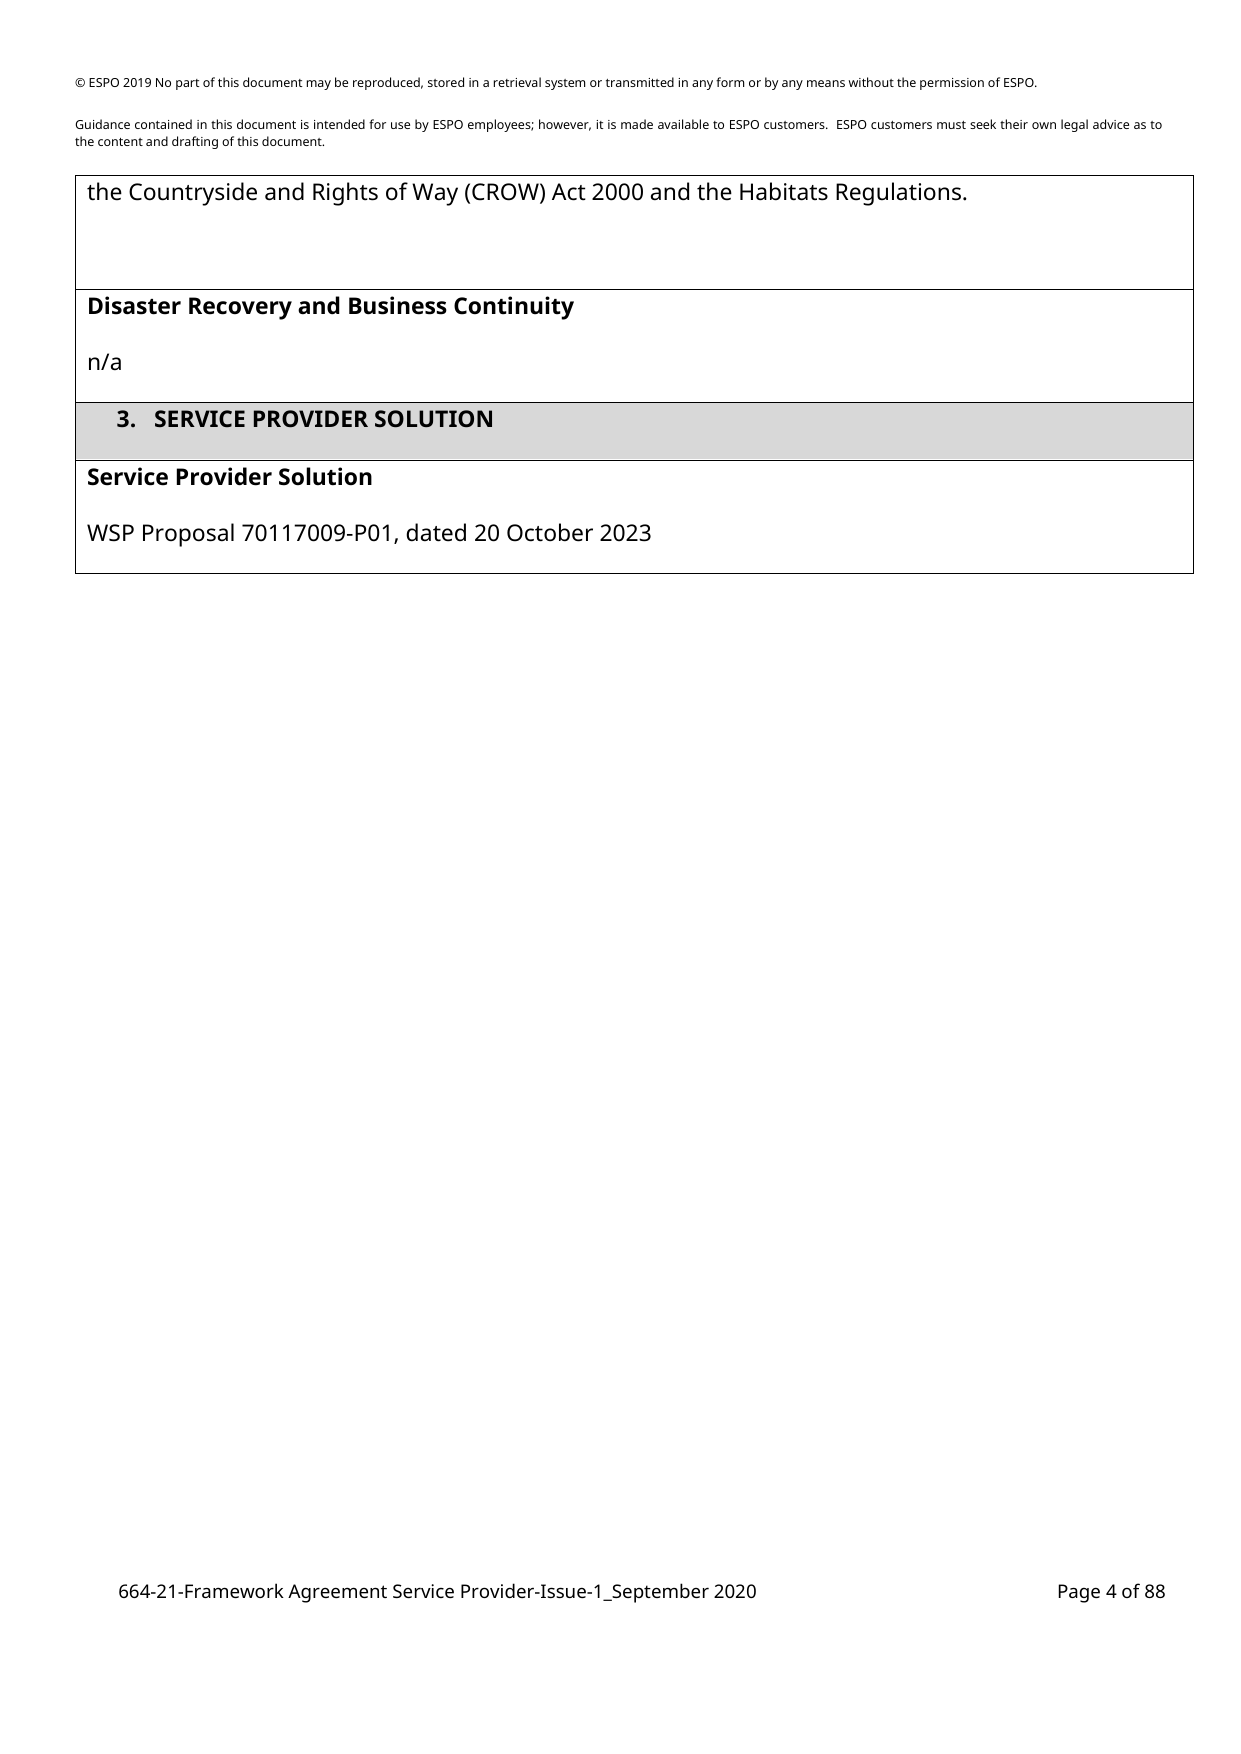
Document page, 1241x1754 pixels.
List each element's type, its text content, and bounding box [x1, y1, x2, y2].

table_cell SERVICE PROVIDER SOLUTION [76, 403, 1193, 459]
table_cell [76, 176, 1193, 289]
table_cell Service Provider Solution WSP Proposal 70117009-P01, dated 20 October 2023 [76, 461, 1193, 573]
table_cell Disaster Recovery and Business Continuity n/a [76, 290, 1193, 402]
